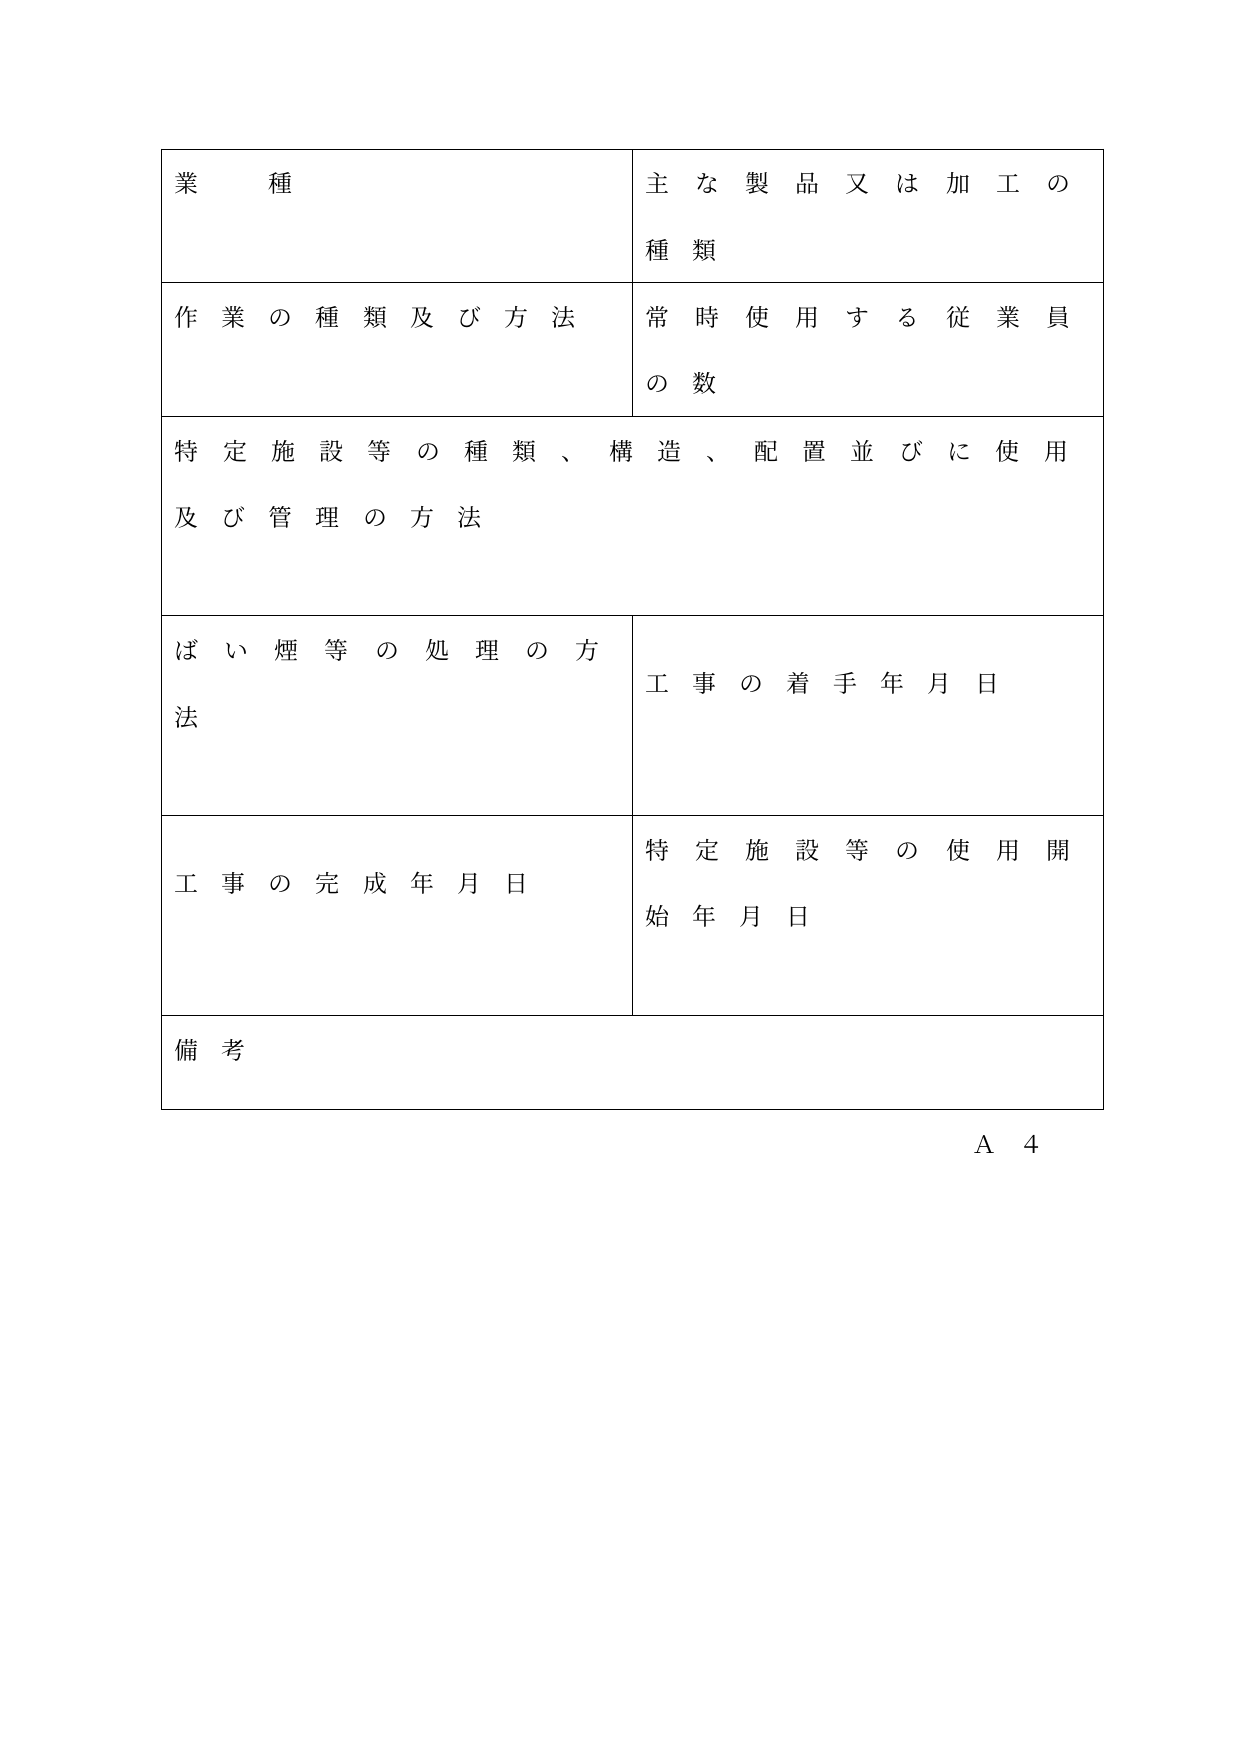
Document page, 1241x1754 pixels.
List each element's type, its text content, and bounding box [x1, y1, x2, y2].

table_cell ばい煙等の処理の方法 [162, 616, 632, 815]
table_cell 特定施設等の使用開始年月日 [633, 816, 1103, 1015]
table_cell 工事の完成年月日 [162, 816, 632, 1015]
table_cell 作業の種類及び方法 [162, 283, 632, 416]
table_cell 常時使用する従業員の数 [633, 283, 1103, 416]
table_cell 特定施設等の種類、構造、配置並びに使用及び管理の方法 [162, 417, 1103, 615]
table_cell 備考 [162, 1016, 1103, 1109]
table_cell 主な製品又は加工の種類 [633, 150, 1103, 282]
table_cell 工事の着手年月日 [633, 616, 1103, 815]
table_cell 業 種 [162, 150, 632, 282]
text Ａ４ [127, 1110, 1066, 1176]
